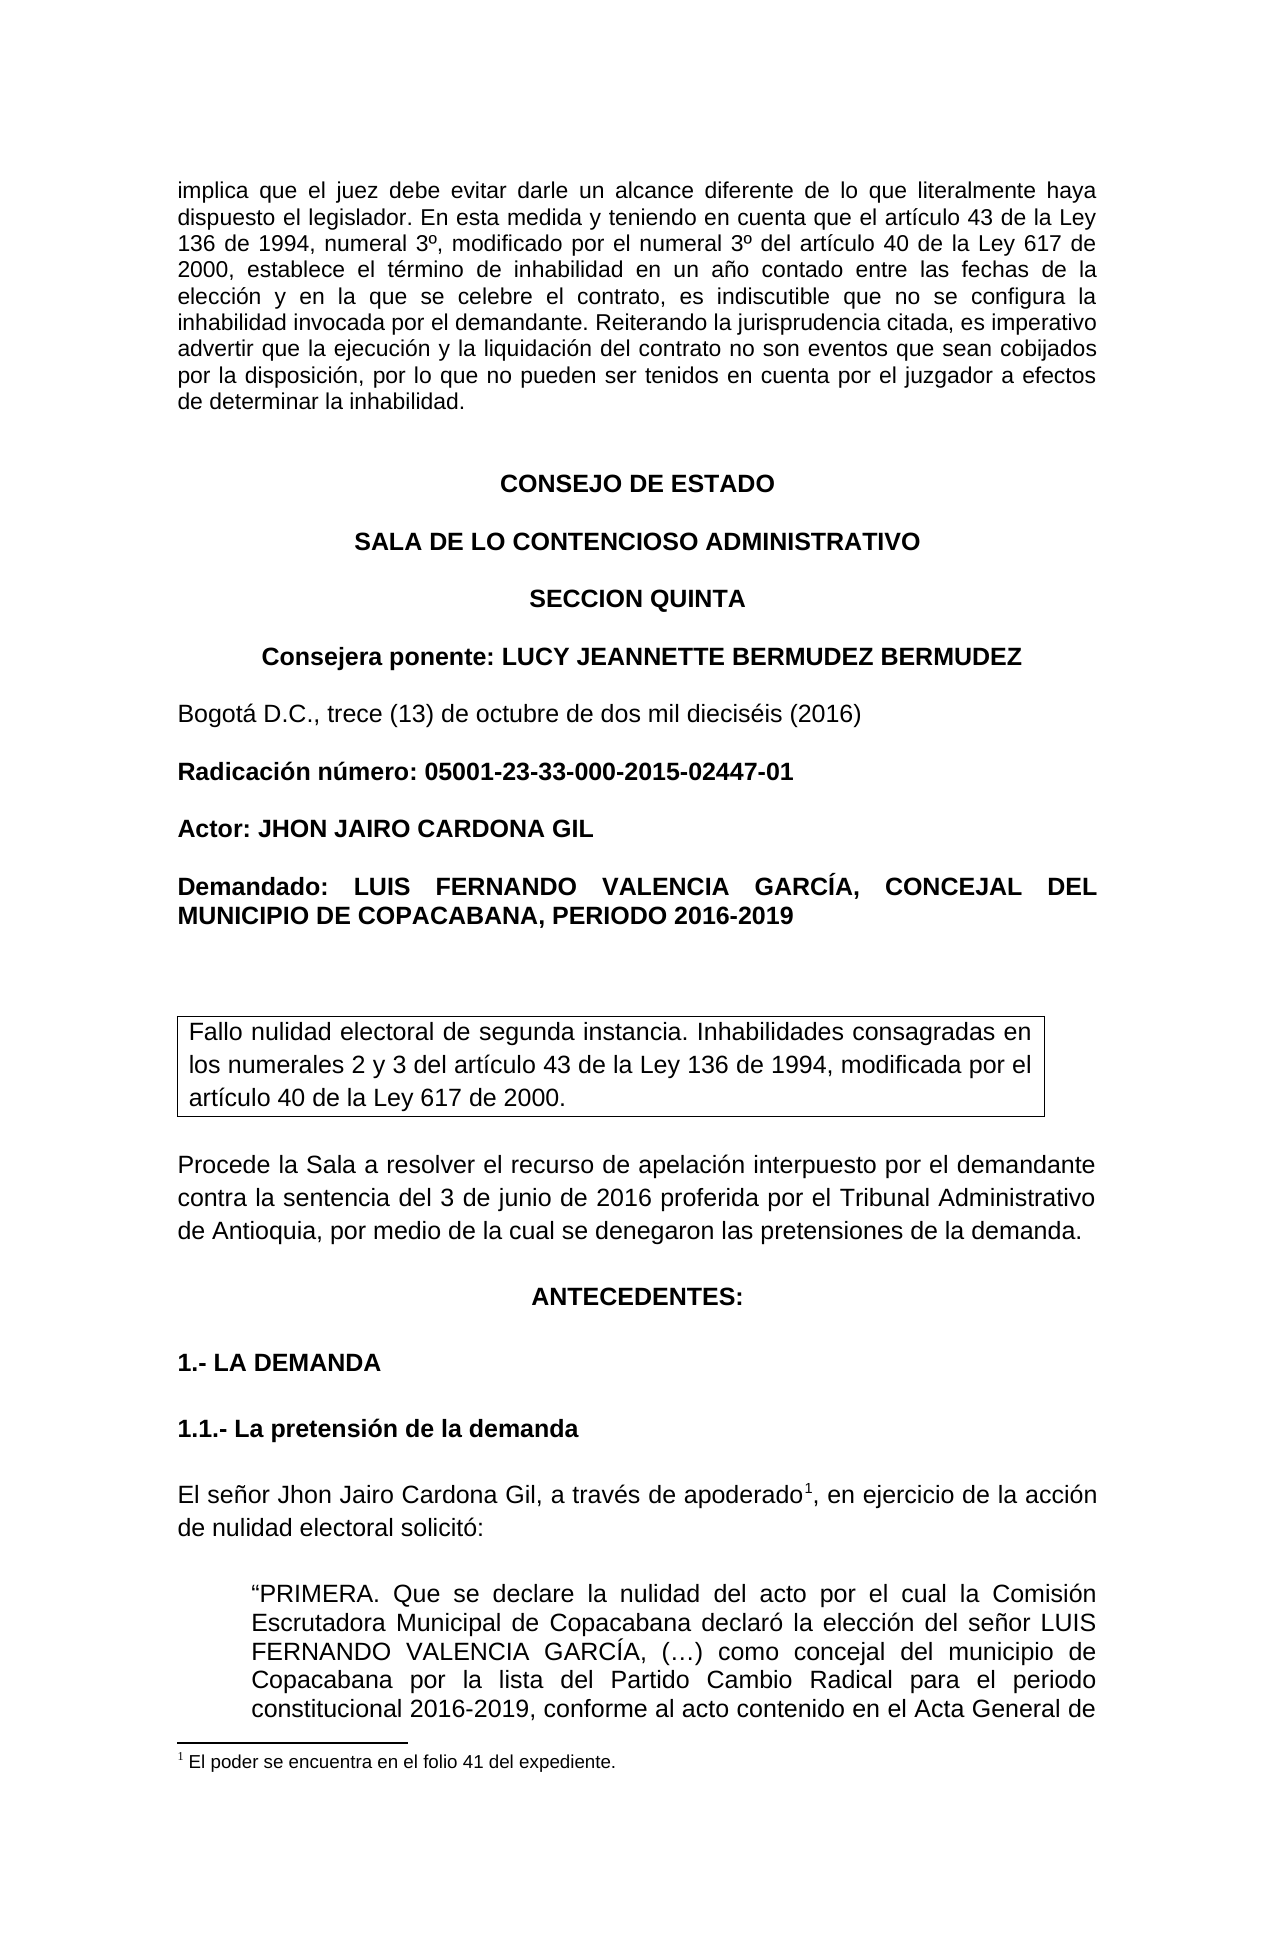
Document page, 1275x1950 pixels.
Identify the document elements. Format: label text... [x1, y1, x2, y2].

text Radicación número: 05001-23-33-000-2015-02447-01 [177, 757, 1098, 786]
text Demandado: LUIS FERNANDO VALENCIA GARCÍA, CONCEJAL DEL MUNICIPIO DE COPACABANA, PERIODO 2016-2019 [177, 872, 1098, 929]
title ANTECEDENTES: [177, 1282, 1098, 1311]
text Bogotá D.C., trece (13) de octubre de dos mil dieciséis (2016) [177, 699, 1098, 728]
text CONSEJO DE ESTADO [177, 469, 1098, 498]
text El señor Jhon Jairo Cardona Gil, a través de apoderado, en ejercicio de la acción de nulidad electoral solicitó: [177, 1480, 1098, 1542]
table_header Consejera ponente: LUCY JEANNETTE BERMUDEZ BERMUDEZ [177, 642, 1107, 671]
title Procede la Sala a resolver el recurso de apelación interpuesto por el demandante contra la sentencia del 3 de junio de 2016 proferida por el Tribunal Administrativo de Antioquia, por medio de la cual se denegaron las pretensiones de la demanda. [177, 1150, 1098, 1245]
text SECCION QUINTA [177, 584, 1098, 613]
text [177, 177, 1098, 414]
title 1.1.- La pretensión de la demanda [177, 1414, 1098, 1443]
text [251, 1579, 1098, 1723]
table_header Fallo nulidad electoral de segunda instancia. Inhabilidades consagradas en los numerales 2 y 3 del artículo 43 de la Ley 136 de 1994, modificada por el artículo 40 de la Ley 617 de 2000. [178, 1017, 1044, 1116]
title 1.- LA DEMANDA [177, 1348, 1098, 1377]
text Actor: JHON JAIRO CARDONA GIL [177, 814, 1098, 843]
text SALA DE LO CONTENCIOSO ADMINISTRATIVO [177, 527, 1098, 556]
